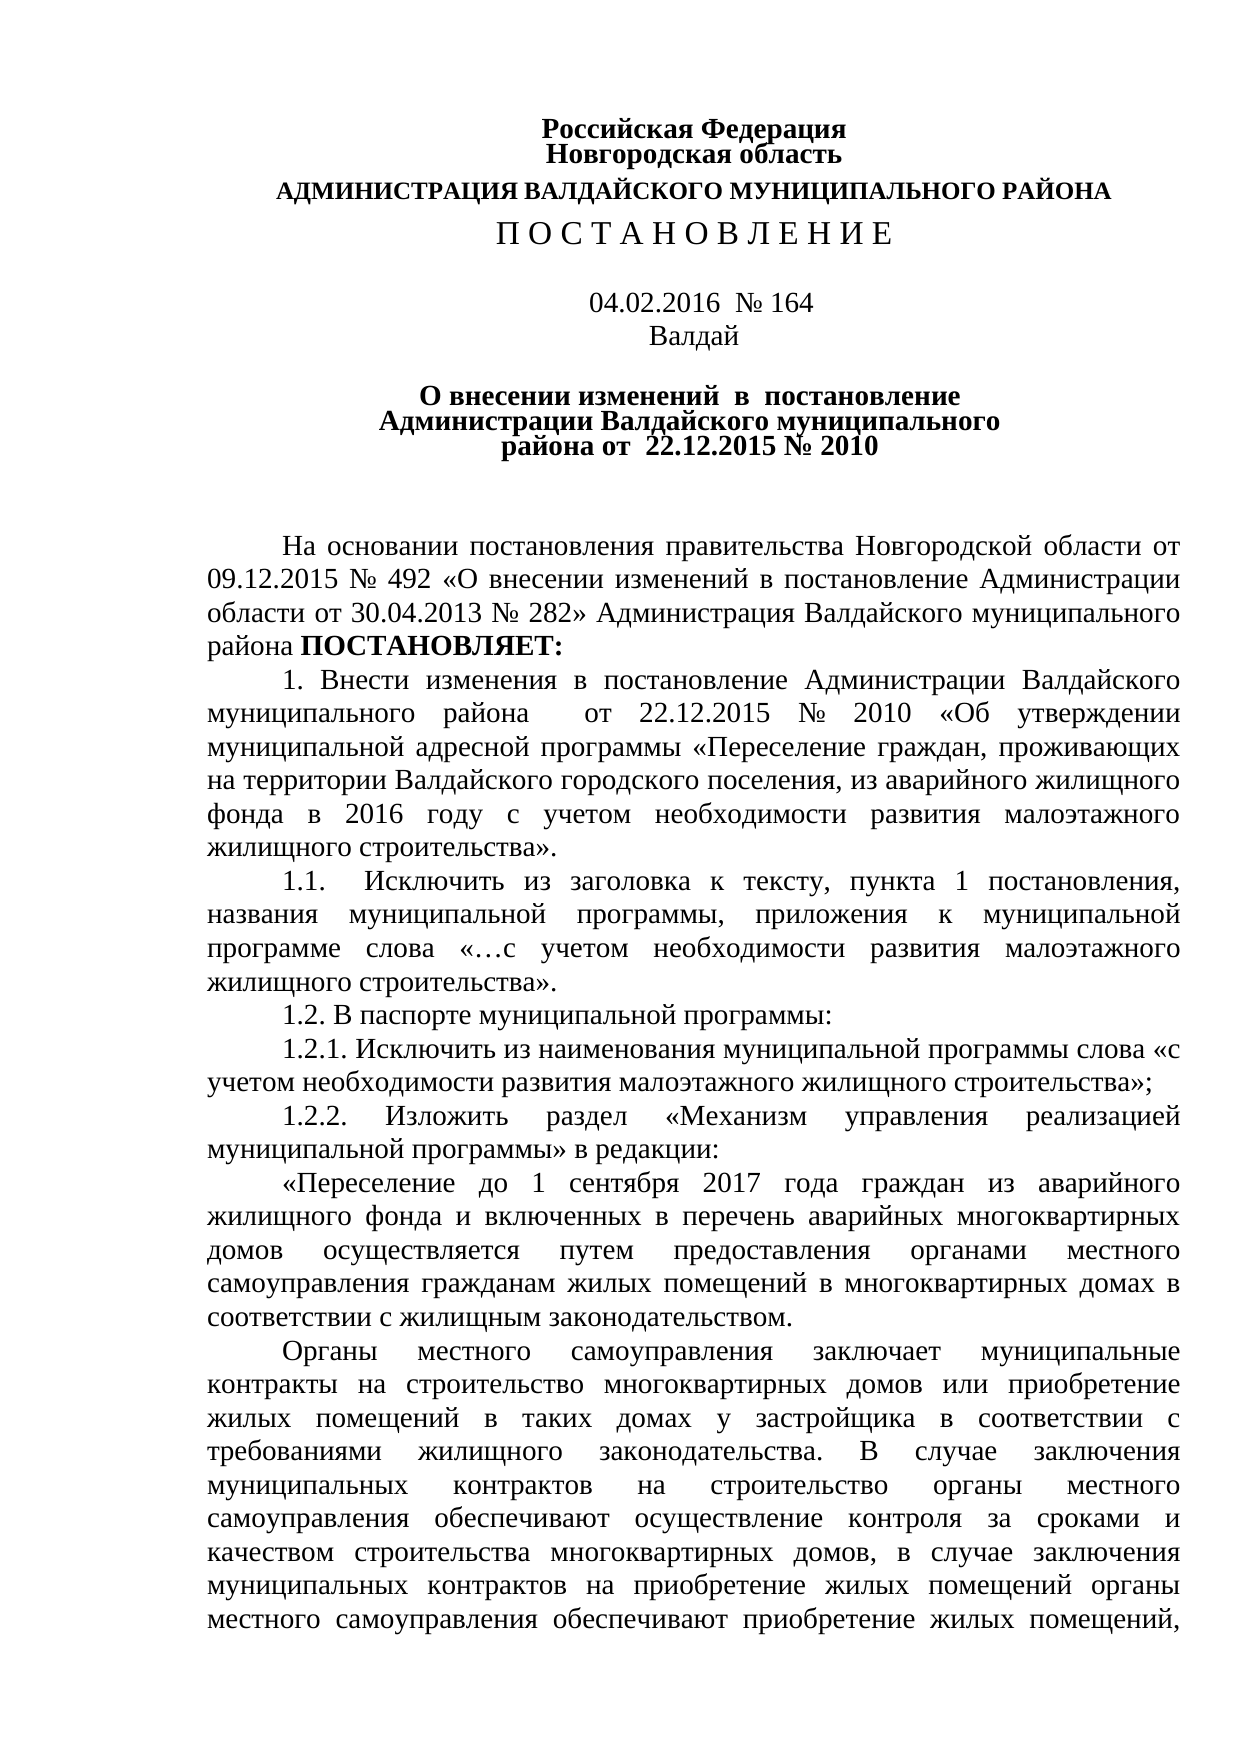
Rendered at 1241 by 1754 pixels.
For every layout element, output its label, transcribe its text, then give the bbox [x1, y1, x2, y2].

table_header О внесении изменений в постановление Администрации Валдайского муниципального района от 22.12.2015 № 2010 [196, 386, 1184, 461]
subtitle Новгородская область [207, 143, 1181, 168]
text 1.1. Исключить из заголовка к тексту, пункта 1 постановления, названия муниципальной программы, приложения к муниципальной программе слова «…с учетом необходимости развития малоэтажного жилищного строительства». [207, 863, 1181, 997]
text 1.2.2. Изложить раздел «Механизм управления реализацией муниципальной программы» в редакции: [207, 1098, 1181, 1165]
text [207, 1333, 1181, 1634]
text 1.2. В паспорте муниципальной программы: [207, 997, 1181, 1031]
text «Переселение до 1 сентября 2017 года граждан из аварийного жилищного фонда и включенных в перечень аварийных многоквартирных домов осуществляется путем предоставления органами местного самоуправления гражданам жилых помещений в многоквартирных домах в соответствии с жилищным законодательством. [207, 1165, 1181, 1333]
text 1. Внести изменения в постановление Администрации Валдайского муниципального района от 22.12.2015 № 2010 «Об утверждении муниципальной адресной программы «Переселение граждан, проживающих на территории Валдайского городского поселения, из аварийного жилищного фонда в 2016 году с учетом необходимости развития малоэтажного жилищного строительства». [207, 662, 1181, 863]
text Российская Федерация [207, 118, 1181, 143]
text 04.02.2016 № 164 [207, 285, 1181, 318]
subtitle АДМИНИСТРАЦИЯ ВАЛДАЙСКОГО МУНИЦИПАЛЬНОГО РАЙОНА [207, 176, 1181, 205]
text 1.2.1. Исключить из наименования муниципальной программы слова «с учетом необходимости развития малоэтажного жилищного строительства»; [207, 1031, 1181, 1098]
text Валдай [207, 318, 1181, 352]
subtitle П О С Т А Н О В Л Е Н И Е [207, 213, 1181, 252]
text На основании постановления правительства Новгородской области от 09.12.2015 № 492 «О внесении изменений в постановление Администрации области от 30.04.2013 № 282» Администрация Валдайского муниципального района ПОСТАНОВЛЯЕТ: [207, 528, 1181, 662]
